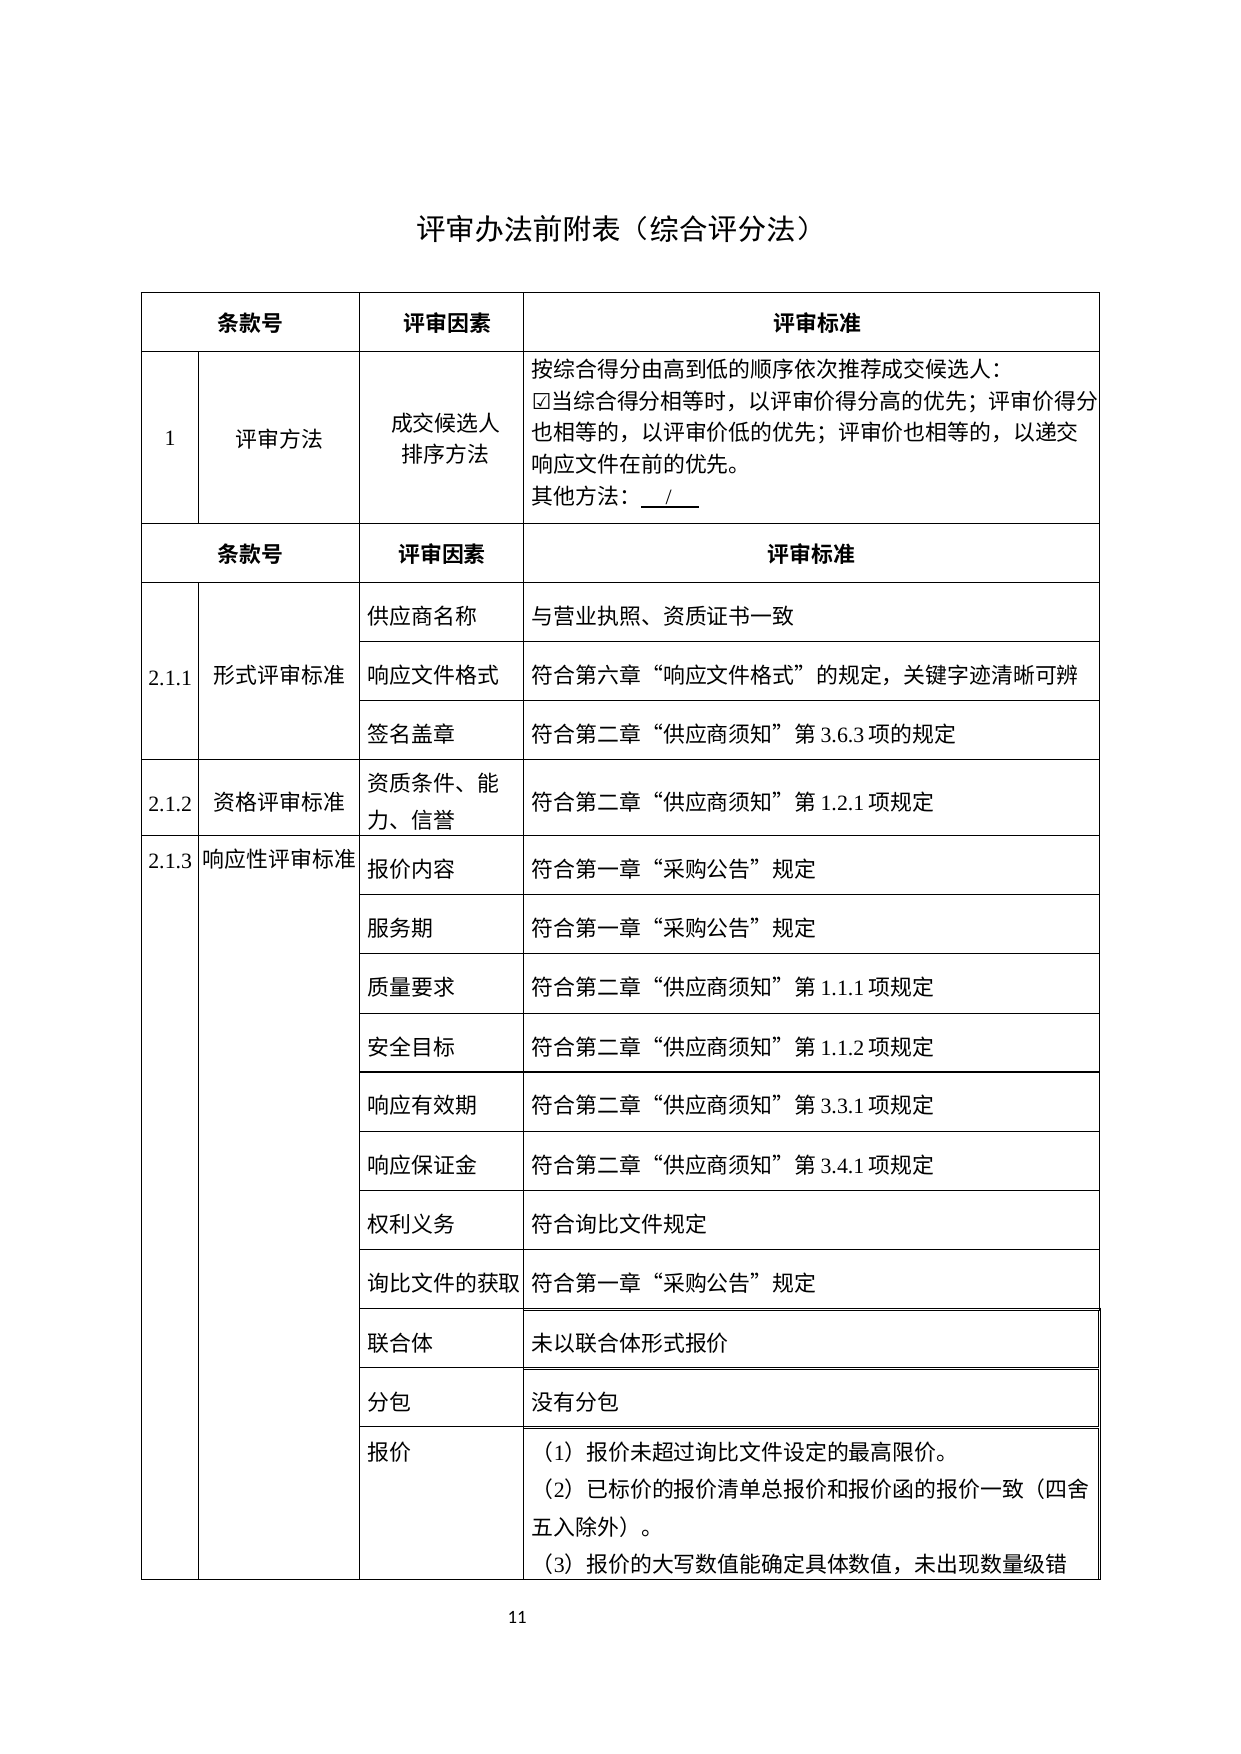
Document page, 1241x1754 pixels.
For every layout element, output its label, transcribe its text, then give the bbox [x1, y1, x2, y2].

table_cell 未以联合体形式报价 [524, 1311, 1098, 1367]
table_cell 成交候选人 排序方法 [360, 352, 523, 523]
table_cell 符合第二章“供应商须知”第3.3.1项规定 [524, 1073, 1099, 1131]
table_cell 响应保证金 [360, 1132, 523, 1189]
table_cell 询比文件的获取 [360, 1250, 523, 1308]
table_cell 评审因素 [360, 524, 523, 582]
table_cell 符合询比文件规定 [524, 1191, 1099, 1249]
table_cell 安全目标 [360, 1014, 523, 1071]
table_cell 服务期 [360, 895, 523, 953]
table_cell 没有分包 [524, 1370, 1098, 1426]
table_cell 符合第二章“供应商须知”第3.6.3项的规定 [524, 701, 1099, 759]
table_cell 签名盖章 [360, 701, 523, 759]
table_header 评审标准 [524, 293, 1099, 351]
table_cell 报价 [360, 1427, 523, 1579]
table_cell 符合第一章“采购公告”规定 [524, 895, 1099, 953]
table_cell 资质条件、能力、信誉 [360, 760, 523, 835]
table_cell 符合第二章“供应商须知”第3.4.1项规定 [524, 1132, 1099, 1189]
table_cell 符合第二章“供应商须知”第1.1.2项规定 [524, 1014, 1099, 1071]
table_cell 评审方法 [199, 352, 359, 523]
table_cell 报价内容 [360, 836, 523, 894]
table_cell 响应性评审标准 [199, 836, 359, 1579]
table_cell 符合第二章“供应商须知”第1.1.1项规定 [524, 954, 1099, 1012]
table_cell 2.1.1 [142, 583, 198, 759]
table_cell 形式评审标准 [199, 583, 359, 759]
table_cell 按综合得分由高到低的顺序依次推荐成交候选人： ☑当综合得分相等时，以评审价得分高的优先；评审价得分也相等的，以评审价低的优先；评审价也相等的，以递交响应文件在前的优先。 其他方法： / [524, 352, 1099, 523]
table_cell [524, 1429, 1098, 1579]
table_cell 资格评审标准 [199, 760, 359, 835]
table_cell 2.1.3 [142, 836, 198, 1579]
table_cell 条款号 [142, 524, 359, 582]
text 评审办法前附表（综合评分法） [187, 194, 1053, 259]
table_cell 符合第二章“供应商须知”第1.2.1项规定 [524, 760, 1099, 835]
table_cell 响应有效期 [360, 1073, 523, 1131]
table_header 条款号 [142, 293, 359, 351]
table_cell 与营业执照、资质证书一致 [524, 583, 1099, 641]
table_cell 供应商名称 [360, 583, 523, 641]
table_header 评审因素 [360, 293, 523, 351]
table_cell 分包 [360, 1368, 523, 1426]
table_cell 评审标准 [524, 524, 1099, 582]
table_cell 质量要求 [360, 954, 523, 1012]
table_cell 符合第六章“响应文件格式”的规定，关键字迹清晰可辨 [524, 642, 1099, 700]
table_cell 响应文件格式 [360, 642, 523, 700]
table_cell 2.1.2 [142, 760, 198, 835]
table_cell 联合体 [360, 1309, 523, 1367]
table_cell 权利义务 [360, 1191, 523, 1249]
table_cell 符合第一章“采购公告”规定 [524, 1250, 1099, 1308]
table_cell 符合第一章“采购公告”规定 [524, 836, 1099, 894]
table_cell 1 [142, 352, 198, 523]
